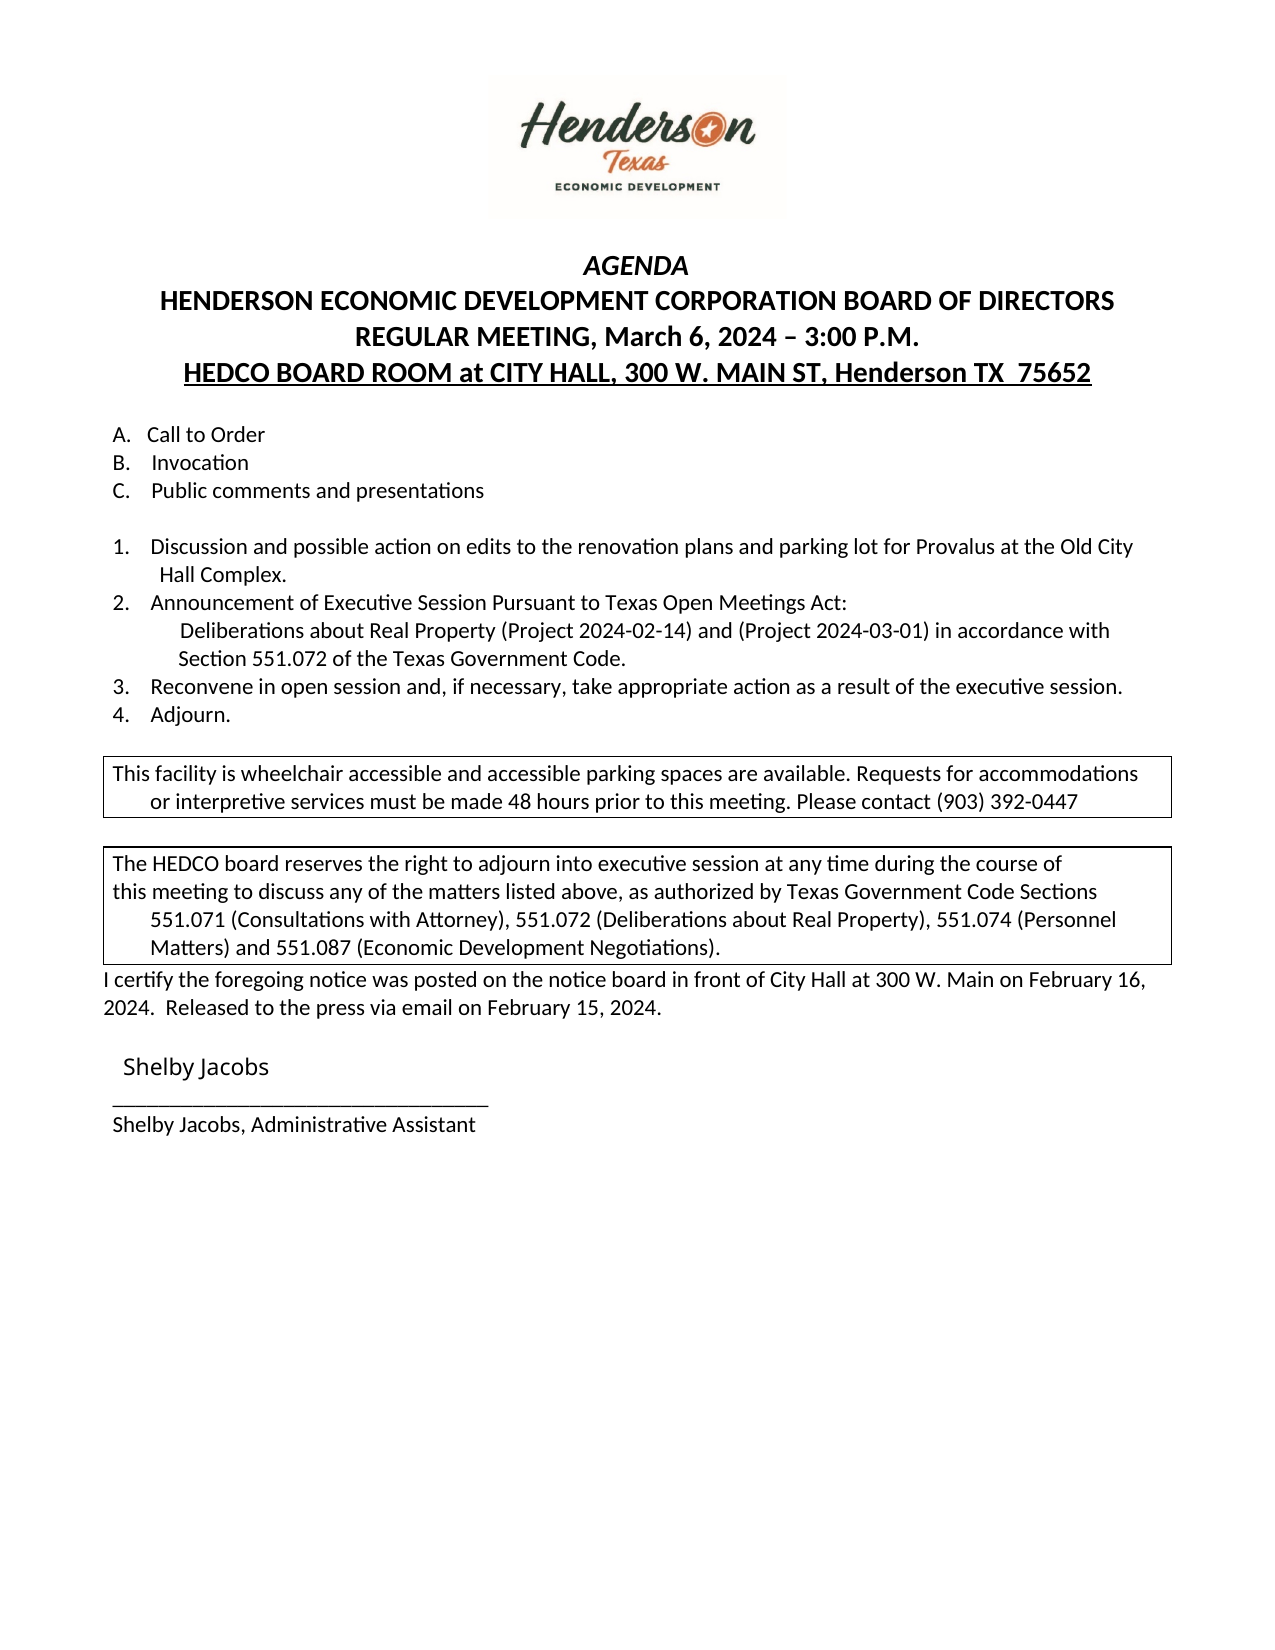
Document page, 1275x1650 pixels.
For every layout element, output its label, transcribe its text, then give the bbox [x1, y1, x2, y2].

picture [488, 75, 787, 219]
text C. Public comments and presentations [112, 476, 1162, 504]
text _________________________________ [112, 1082, 1162, 1111]
text 2. Announcement of Executive Session Pursuant to Texas Open Meetings Act: [112, 588, 1162, 616]
text 1. Discussion and possible action on edits to the renovation plans and parking lot for Provalus at the Old City Hall Complex. [112, 532, 1162, 588]
text 4. Adjourn. [112, 700, 1162, 728]
text Deliberations about Real Property (Project 2024-02-14) and (Project 2024-03-01) in accordance with Section 551.072 of the Texas Government Code. [159, 616, 1162, 672]
text I certify the foregoing notice was posted on the notice board in front of City Hall at 300 W. Main on February 16, 2024. Released to the press via email on February 15, 2024. [103, 965, 1162, 1021]
text This facility is wheelchair accessible and accessible parking spaces are available. Requests for accommodations or interpretive services must be made 48 hours prior to this meeting. Please contact (903) 392-0447 [104, 757, 1171, 817]
text REGULAR MEETING, March 6, 2024 – 3:00 P.M. [112, 318, 1162, 354]
text Shelby Jacobs, Administrative Assistant [112, 1111, 1162, 1138]
text HENDERSON ECONOMIC DEVELOPMENT CORPORATION BOARD OF DIRECTORS [112, 282, 1162, 318]
text HEDCO BOARD ROOM at CITY HALL, 300 W. MAIN ST, Henderson TX 75652 [112, 354, 1162, 389]
text B. Invocation [112, 448, 1162, 476]
text A. Call to Order [112, 420, 1162, 448]
text this meeting to discuss any of the matters listed above, as authorized by Texas Government Code Sections 551.071 (Consultations with Attorney), 551.072 (Deliberations about Real Property), 551.074 (Personnel Matters) and 551.087 (Economic Development Negotiations). [104, 874, 1171, 964]
text Shelby Jacobs [112, 1051, 1162, 1082]
text 3. Reconvene in open session and, if necessary, take appropriate action as a result of the executive session. [112, 672, 1162, 700]
text AGENDA [112, 247, 1162, 282]
text The HEDCO board reserves the right to adjourn into executive session at any time during the course of [104, 848, 1171, 874]
